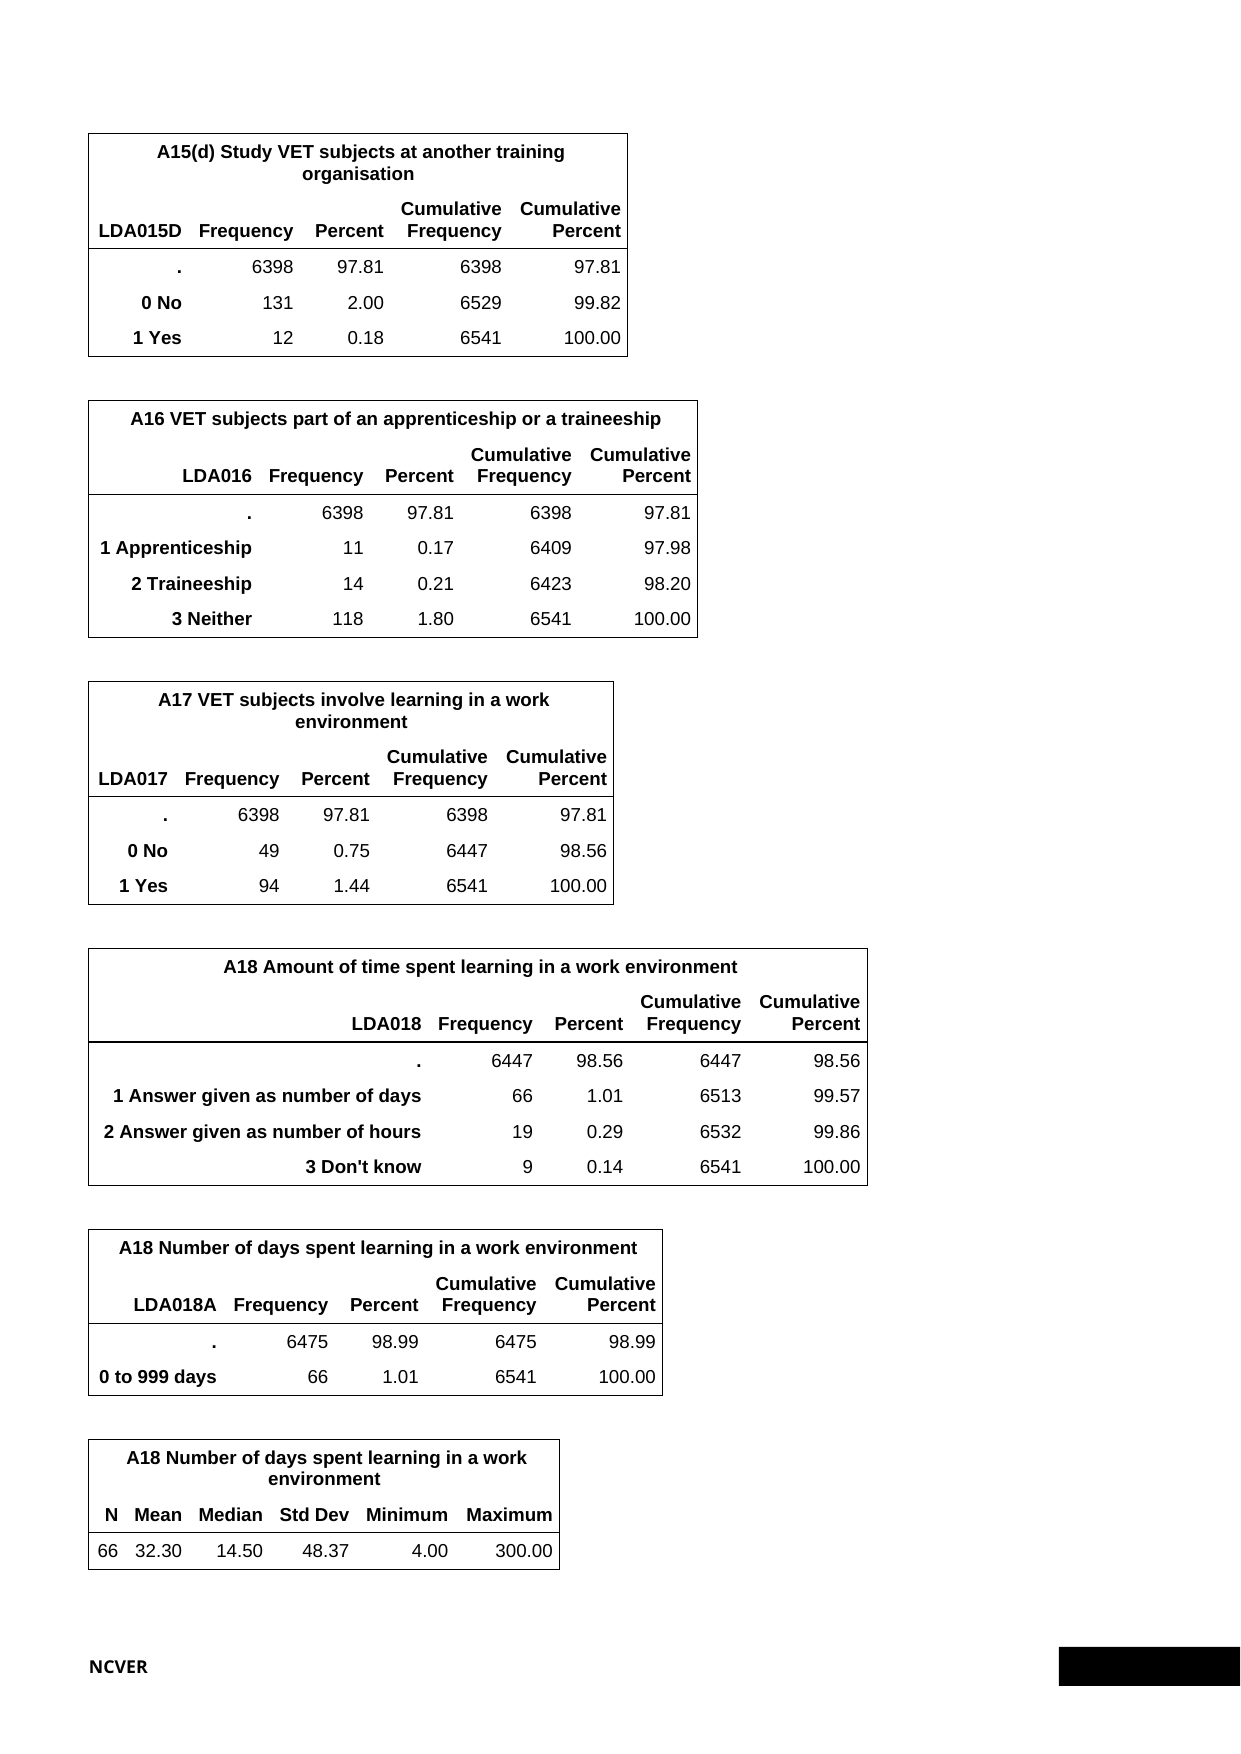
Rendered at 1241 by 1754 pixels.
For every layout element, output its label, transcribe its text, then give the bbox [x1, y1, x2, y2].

table_cell 0.18 [300, 320, 391, 356]
table_cell 6541 [425, 1359, 543, 1394]
table_cell 0 to 999 days [89, 1359, 223, 1394]
table_cell 14 [259, 566, 370, 601]
table_cell 1.01 [540, 1078, 630, 1113]
table_header A18 Number of days spent learning in a work environment [89, 1230, 662, 1265]
table_cell 0.14 [540, 1149, 630, 1184]
table_cell 6398 [175, 797, 286, 833]
table_cell 99.86 [748, 1114, 867, 1149]
table_cell 100.00 [509, 320, 627, 356]
table_cell 0.17 [370, 530, 461, 566]
table_cell Cumulative Frequency [377, 739, 495, 796]
table_cell LDA017 [89, 739, 175, 796]
table_cell 3 Neither [89, 601, 259, 637]
table_cell 6398 [461, 495, 579, 530]
table_cell 2 Answer given as number of hours [89, 1114, 428, 1149]
table_cell Frequency [259, 436, 370, 493]
table_cell 97.81 [370, 495, 461, 530]
table_cell 9 [428, 1149, 539, 1184]
table_cell Mean [125, 1497, 189, 1532]
table_cell Cumulative Frequency [461, 436, 579, 493]
table_cell 97.81 [509, 249, 627, 285]
table_cell Cumulative Percent [748, 984, 867, 1041]
table_cell LDA016 [89, 436, 259, 493]
table_cell Percent [286, 739, 377, 796]
table_cell Percent [300, 191, 391, 248]
table_cell 11 [259, 530, 370, 566]
table_cell 6447 [630, 1043, 748, 1078]
table_cell N [89, 1497, 125, 1532]
table_cell 66 [89, 1533, 125, 1569]
table_cell 66 [428, 1078, 539, 1113]
table_cell 98.99 [543, 1324, 662, 1359]
table_cell Median [189, 1497, 270, 1532]
table_cell 48.37 [270, 1533, 356, 1569]
table_header A15(d) Study VET subjects at another training organisation [89, 134, 627, 191]
table_cell 300.00 [455, 1533, 559, 1569]
table_cell 6513 [630, 1078, 748, 1113]
table_cell 32.30 [125, 1533, 189, 1569]
table_cell 0 No [89, 833, 175, 868]
table_cell 99.57 [748, 1078, 867, 1113]
table_cell 100.00 [495, 868, 613, 904]
table_cell Maximum [455, 1497, 559, 1532]
table_cell 98.56 [748, 1043, 867, 1078]
table_cell LDA015D [89, 191, 189, 248]
table_cell LDA018A [89, 1265, 223, 1322]
table_cell Cumulative Frequency [391, 191, 508, 248]
table_cell Minimum [356, 1497, 455, 1532]
table_cell 6398 [391, 249, 508, 285]
table_cell 6409 [461, 530, 579, 566]
table_cell 4.00 [356, 1533, 455, 1569]
table_cell Cumulative Percent [509, 191, 627, 248]
table_cell . [89, 797, 175, 833]
table_cell 6423 [461, 566, 579, 601]
table_cell 6447 [428, 1043, 539, 1078]
table_cell 100.00 [579, 601, 697, 637]
table_cell 3 Don't know [89, 1149, 428, 1184]
table_cell 6475 [425, 1324, 543, 1359]
table_cell 19 [428, 1114, 539, 1149]
table_cell 94 [175, 868, 286, 904]
table_cell 1.44 [286, 868, 377, 904]
table_cell 0.21 [370, 566, 461, 601]
table_cell 6398 [189, 249, 300, 285]
table_cell Percent [370, 436, 461, 493]
table_cell 66 [224, 1359, 335, 1394]
table_cell 6529 [391, 285, 508, 320]
table_cell 1.01 [335, 1359, 425, 1394]
table_cell 2 Traineeship [89, 566, 259, 601]
table_cell 100.00 [748, 1149, 867, 1184]
table_header A17 VET subjects involve learning in a work environment [89, 682, 613, 739]
table_cell 100.00 [543, 1359, 662, 1394]
table_cell Percent [540, 984, 630, 1041]
table_cell 2.00 [300, 285, 391, 320]
table_cell . [89, 1324, 223, 1359]
table_header A16 VET subjects part of an apprenticeship or a traineeship [89, 401, 697, 436]
table_cell Percent [335, 1265, 425, 1322]
table_cell 49 [175, 833, 286, 868]
table_cell 98.20 [579, 566, 697, 601]
table_cell 6541 [391, 320, 508, 356]
table_cell 97.98 [579, 530, 697, 566]
table_cell 14.50 [189, 1533, 270, 1569]
table_cell 6475 [224, 1324, 335, 1359]
table_cell 1 Apprenticeship [89, 530, 259, 566]
table_cell Cumulative Percent [579, 436, 697, 493]
table_cell Std Dev [270, 1497, 356, 1532]
table_cell 6541 [377, 868, 495, 904]
table_cell . [89, 249, 189, 285]
table_cell 118 [259, 601, 370, 637]
table_cell 1 Yes [89, 320, 189, 356]
table_cell Frequency [428, 984, 539, 1041]
table_cell 6447 [377, 833, 495, 868]
table_cell . [89, 1043, 428, 1078]
table_cell 6398 [259, 495, 370, 530]
table_cell Frequency [224, 1265, 335, 1322]
table_cell 0 No [89, 285, 189, 320]
table_cell Frequency [189, 191, 300, 248]
table_cell 1 Answer given as number of days [89, 1078, 428, 1113]
table_cell Frequency [175, 739, 286, 796]
table_cell 6532 [630, 1114, 748, 1149]
table_cell 0.29 [540, 1114, 630, 1149]
table_cell 1.80 [370, 601, 461, 637]
table_cell 6541 [630, 1149, 748, 1184]
table_cell 98.99 [335, 1324, 425, 1359]
table_cell 98.56 [495, 833, 613, 868]
table_cell 97.81 [495, 797, 613, 833]
table_cell 6398 [377, 797, 495, 833]
table_cell 131 [189, 285, 300, 320]
table_cell 98.56 [540, 1043, 630, 1078]
table_cell 1 Yes [89, 868, 175, 904]
table_header A18 Amount of time spent learning in a work environment [89, 949, 867, 984]
table_header A18 Number of days spent learning in a work environment [89, 1440, 559, 1497]
table_cell Cumulative Percent [495, 739, 613, 796]
table_cell 97.81 [579, 495, 697, 530]
table_cell 97.81 [300, 249, 391, 285]
table_cell 99.82 [509, 285, 627, 320]
table_cell 0.75 [286, 833, 377, 868]
table_cell 6541 [461, 601, 579, 637]
table_cell 97.81 [286, 797, 377, 833]
table_cell Cumulative Percent [543, 1265, 662, 1322]
table_cell 12 [189, 320, 300, 356]
table_cell Cumulative Frequency [630, 984, 748, 1041]
table_cell LDA018 [89, 984, 428, 1041]
table_cell . [89, 495, 259, 530]
table_cell Cumulative Frequency [425, 1265, 543, 1322]
